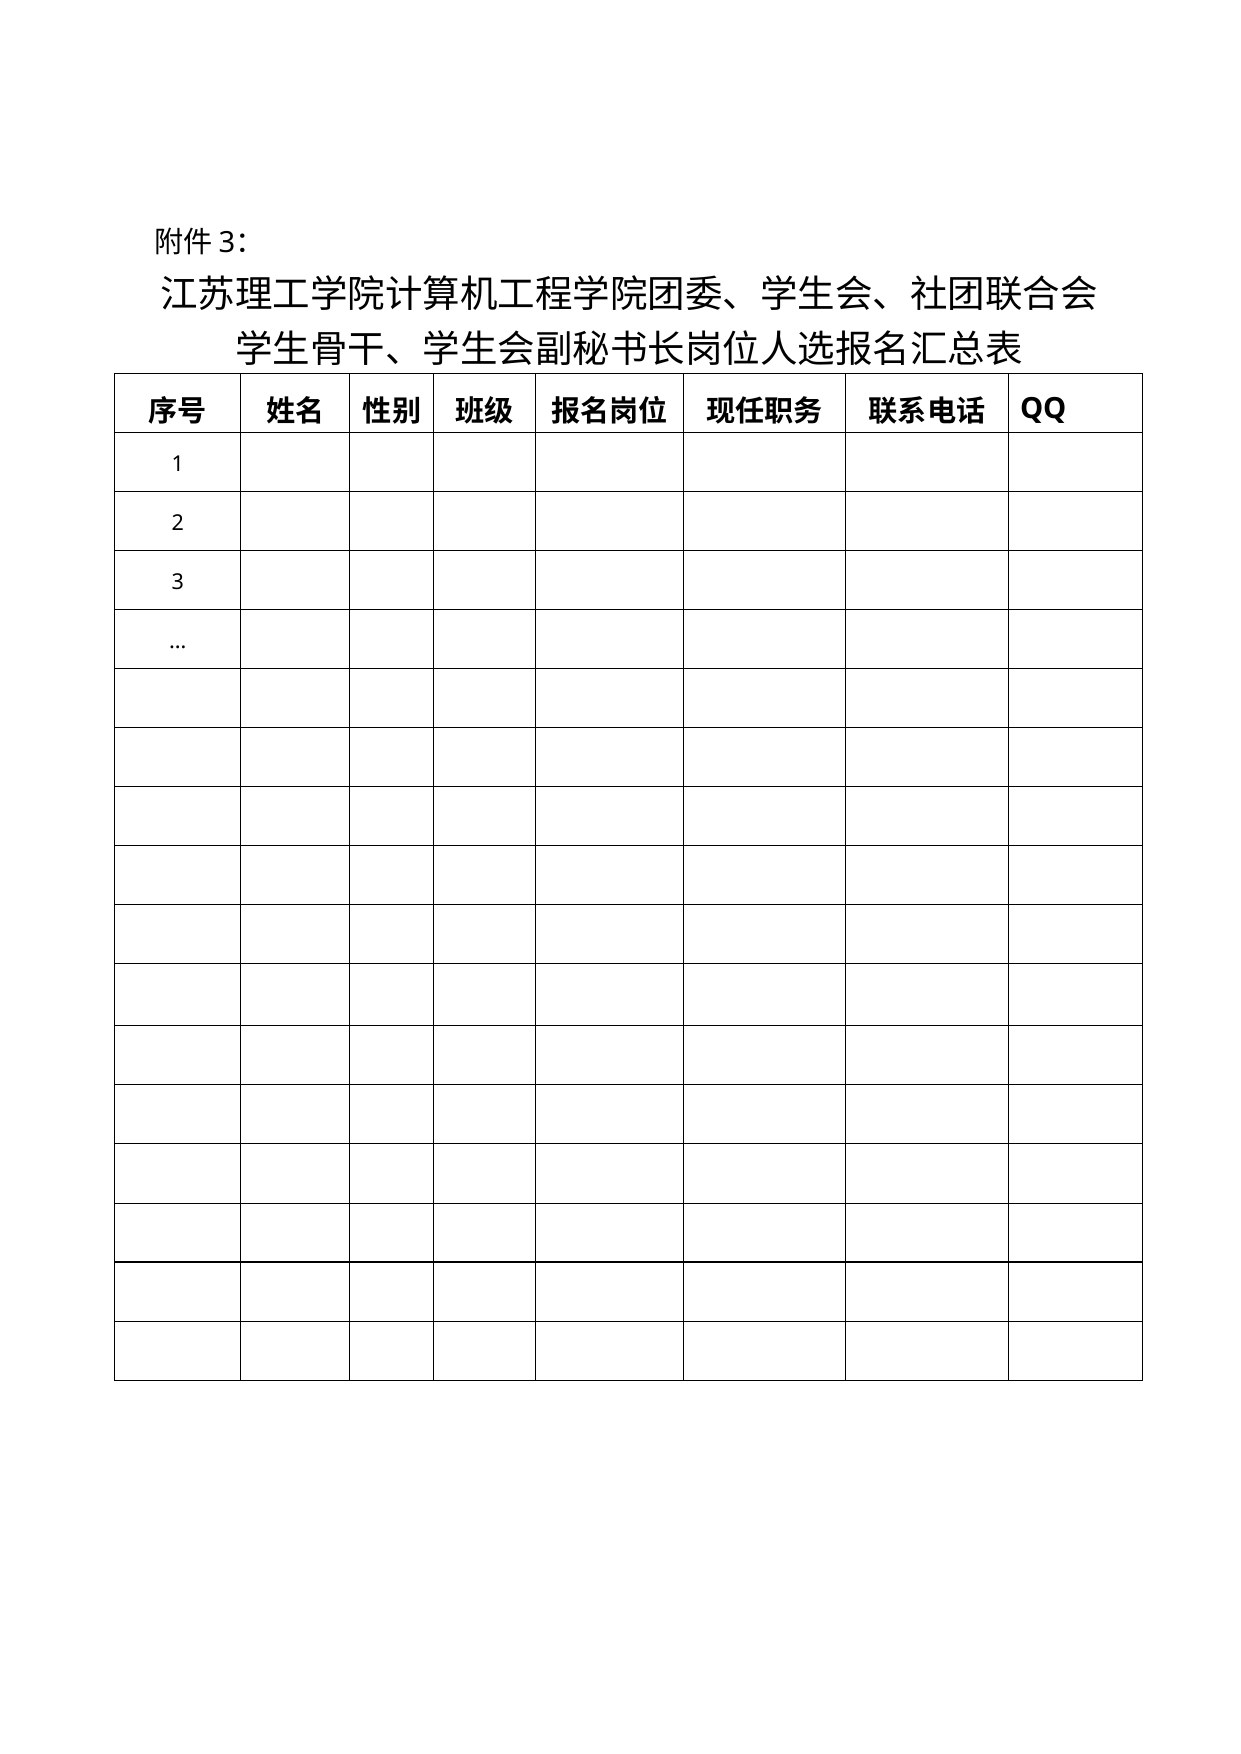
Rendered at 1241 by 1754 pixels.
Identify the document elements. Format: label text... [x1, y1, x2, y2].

table_cell [241, 1263, 349, 1321]
table_cell [1009, 787, 1142, 845]
table_cell [846, 1263, 1008, 1321]
table_cell [115, 1204, 240, 1261]
table_cell [1009, 669, 1142, 727]
table_cell [241, 787, 349, 845]
table_cell [115, 1263, 240, 1321]
table_cell [536, 492, 683, 550]
table_cell [684, 846, 845, 904]
table_cell [536, 728, 683, 786]
table_cell [684, 905, 845, 963]
table_cell [350, 433, 433, 491]
table_cell [536, 1026, 683, 1084]
table_header 联系电话 [846, 374, 1008, 432]
table_cell [434, 787, 535, 845]
table_cell [1009, 905, 1142, 963]
table_cell [846, 1144, 1008, 1202]
table_cell [684, 964, 845, 1025]
table_cell [536, 610, 683, 668]
table_cell [1009, 1204, 1142, 1261]
table_cell [684, 1263, 845, 1321]
table_cell [434, 1322, 535, 1379]
table_cell [350, 492, 433, 550]
table_cell [115, 1144, 240, 1202]
table_cell [434, 492, 535, 550]
table_cell [350, 728, 433, 786]
table_cell [434, 1144, 535, 1202]
table_cell [1009, 492, 1142, 550]
table_cell [241, 1085, 349, 1143]
table_cell [350, 551, 433, 609]
table_cell [536, 669, 683, 727]
table_header 现任职务 [684, 374, 845, 432]
table_cell [115, 1026, 240, 1084]
table_cell [846, 1322, 1008, 1379]
table_cell [536, 1322, 683, 1379]
table_cell [1009, 964, 1142, 1025]
table_cell [434, 1026, 535, 1084]
table_cell [1009, 728, 1142, 786]
table_cell [241, 846, 349, 904]
table_cell [350, 905, 433, 963]
table_cell [1009, 433, 1142, 491]
table_cell [434, 433, 535, 491]
table_cell 1 [115, 433, 240, 491]
table_cell [1009, 846, 1142, 904]
table_cell [536, 1204, 683, 1261]
table_cell [115, 787, 240, 845]
table_cell [1009, 1263, 1142, 1321]
table_cell [350, 1085, 433, 1143]
table_cell [115, 905, 240, 963]
table_cell [684, 669, 845, 727]
table_cell [434, 846, 535, 904]
table_cell [241, 433, 349, 491]
table_cell [684, 1322, 845, 1379]
table_cell [846, 787, 1008, 845]
table_cell [1009, 1322, 1142, 1379]
table_cell 3 [115, 551, 240, 609]
table_cell [684, 1085, 845, 1143]
table_cell [684, 1204, 845, 1261]
table_cell [241, 905, 349, 963]
table_cell [536, 787, 683, 845]
text 附件3： [154, 218, 1103, 261]
table_cell [536, 1085, 683, 1143]
table_cell [846, 669, 1008, 727]
table_cell [846, 1085, 1008, 1143]
table_cell [434, 551, 535, 609]
table_header 姓名 [241, 374, 349, 432]
table_cell [350, 669, 433, 727]
table_cell [846, 551, 1008, 609]
table_header 性别 [350, 374, 433, 432]
table_cell [241, 669, 349, 727]
table_cell [115, 964, 240, 1025]
table_cell 2 [115, 492, 240, 550]
text 江苏理工学院计算机工程学院团委、学生会、社团联合会学生骨干、学生会副秘书长岗位人选报名汇总表 [154, 264, 1103, 373]
table_cell [684, 610, 845, 668]
table_cell [846, 1026, 1008, 1084]
table_cell [350, 787, 433, 845]
table_cell [115, 1085, 240, 1143]
table_cell [846, 433, 1008, 491]
table_cell [434, 1085, 535, 1143]
table_header 班级 [434, 374, 535, 432]
table_cell [350, 1322, 433, 1379]
table_cell [1009, 1026, 1142, 1084]
table_header 序号 [115, 374, 240, 432]
table_cell [434, 610, 535, 668]
table_cell [350, 610, 433, 668]
table_cell [241, 551, 349, 609]
table_cell [350, 1204, 433, 1261]
table_cell [115, 1322, 240, 1379]
table_cell [241, 1204, 349, 1261]
table_cell [434, 728, 535, 786]
table_header QQ [1009, 374, 1142, 432]
table_cell [536, 433, 683, 491]
table_cell [846, 905, 1008, 963]
table_header 报名岗位 [536, 374, 683, 432]
table_cell [1009, 1085, 1142, 1143]
table_cell [846, 728, 1008, 786]
table_cell [846, 1204, 1008, 1261]
table_cell [684, 551, 845, 609]
table_cell [241, 610, 349, 668]
table_cell [434, 964, 535, 1025]
table_cell [846, 846, 1008, 904]
table_cell [115, 846, 240, 904]
table_cell [434, 905, 535, 963]
table_cell [684, 1144, 845, 1202]
table_cell [1009, 610, 1142, 668]
table_cell [434, 1263, 535, 1321]
table_cell [536, 551, 683, 609]
table_cell [241, 964, 349, 1025]
table_cell [1009, 1144, 1142, 1202]
table_cell [115, 728, 240, 786]
table_cell [1009, 551, 1142, 609]
table_cell [846, 610, 1008, 668]
table_cell [241, 1026, 349, 1084]
table_cell [536, 846, 683, 904]
table_cell [684, 787, 845, 845]
table_cell [350, 1026, 433, 1084]
table_cell [684, 492, 845, 550]
table_cell [350, 964, 433, 1025]
table_cell [241, 492, 349, 550]
table_cell [241, 1144, 349, 1202]
table_cell … [115, 610, 240, 668]
table_cell [434, 669, 535, 727]
table_cell [536, 964, 683, 1025]
table_cell [684, 433, 845, 491]
table_cell [115, 669, 240, 727]
table_cell [241, 1322, 349, 1379]
table_cell [536, 905, 683, 963]
table_cell [684, 1026, 845, 1084]
table_cell [846, 964, 1008, 1025]
table_cell [684, 728, 845, 786]
table_cell [350, 1263, 433, 1321]
table_cell [350, 1144, 433, 1202]
table_cell [846, 492, 1008, 550]
table_cell [241, 728, 349, 786]
table_cell [350, 846, 433, 904]
table_cell [434, 1204, 535, 1261]
table_cell [536, 1263, 683, 1321]
table_cell [536, 1144, 683, 1202]
